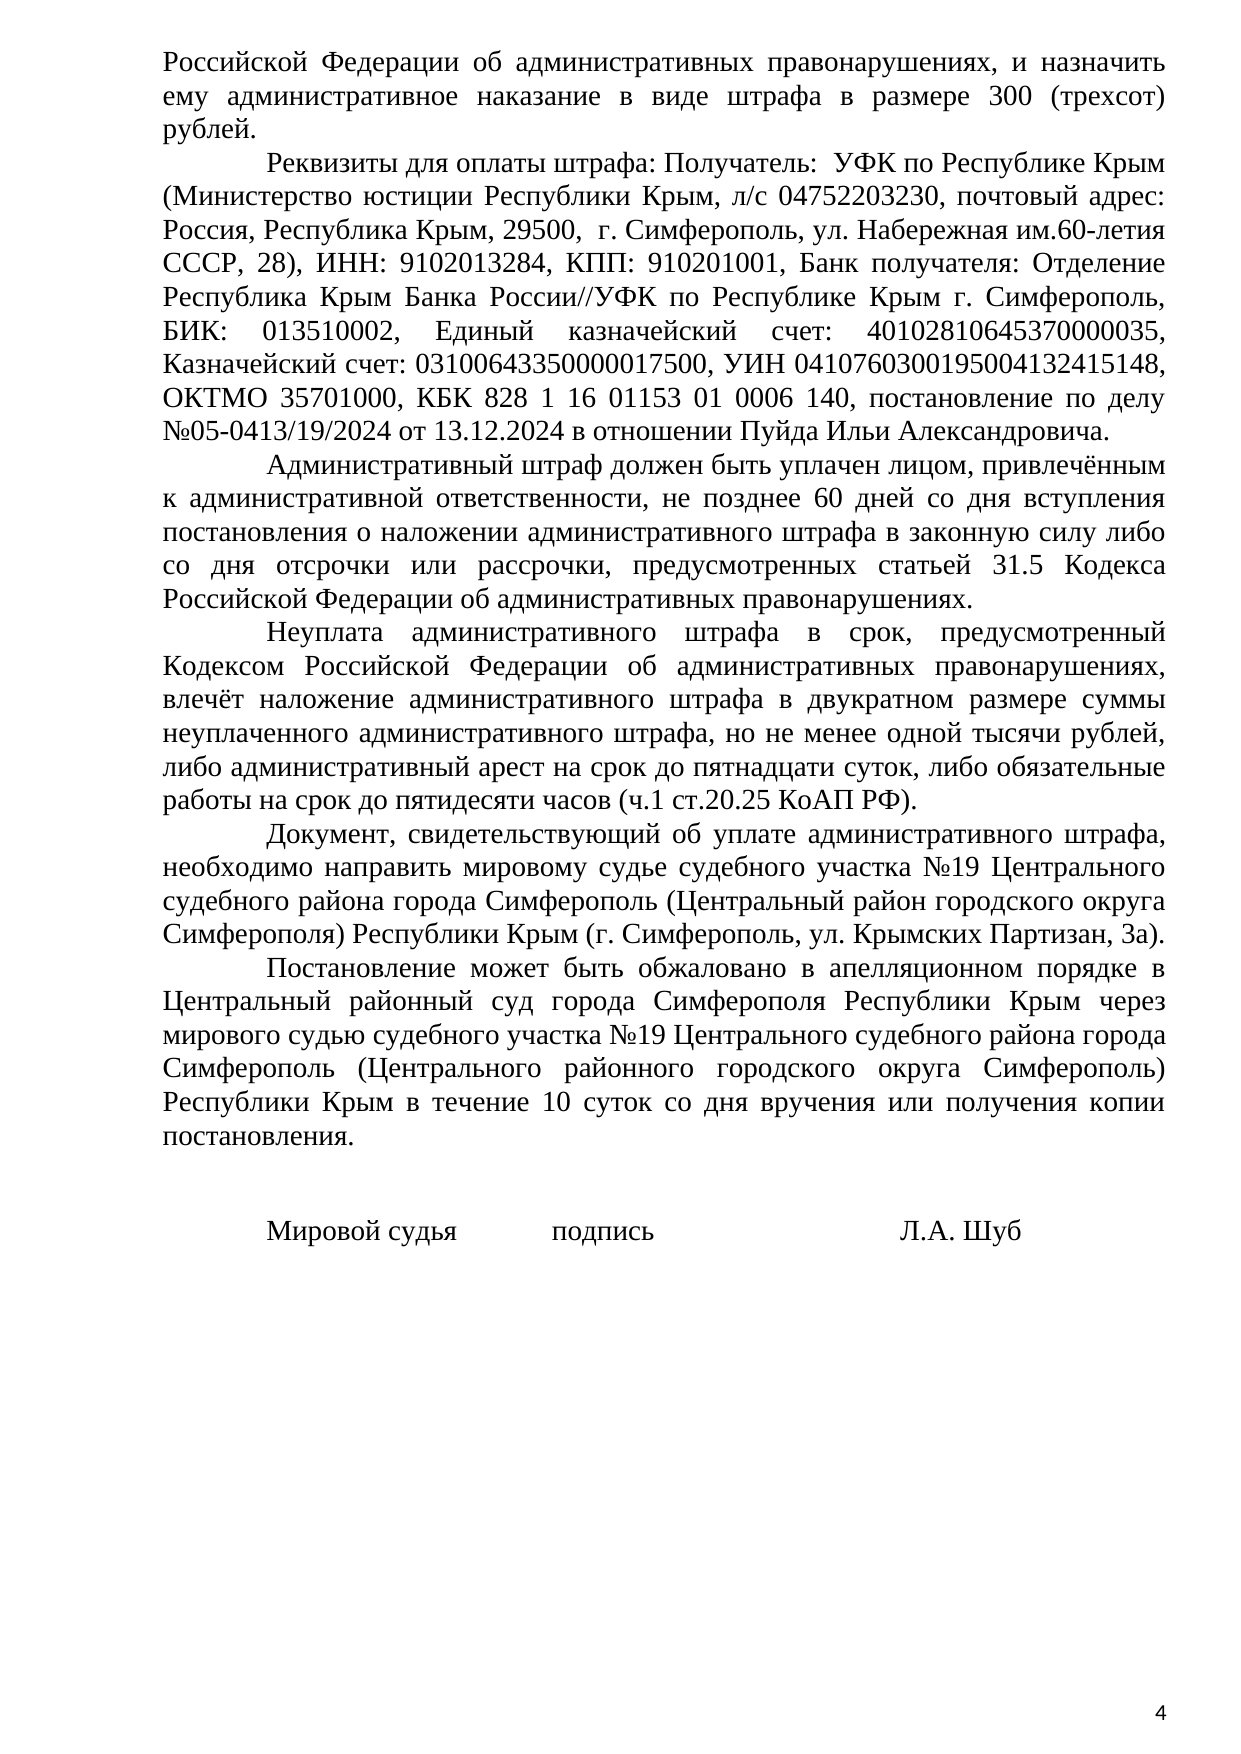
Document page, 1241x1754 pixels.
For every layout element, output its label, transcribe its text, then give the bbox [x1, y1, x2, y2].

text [162, 44, 1167, 145]
text Административный штраф должен быть уплачен лицом, привлечённым к административной ответственности, не позднее 60 дней со дня вступления постановления о наложении административного штрафа в законную силу либо со дня отсрочки или рассрочки, предусмотренных статьей 31.5 Кодекса Российской Федерации об административных правонарушениях. [162, 447, 1167, 614]
text Мировой судья подпись Л.А. Шуб [162, 1213, 1167, 1246]
text Документ, свидетельствующий об уплате административного штрафа, необходимо направить мировому судье судебного участка №19 Центрального судебного района города Симферополь (Центральный район городского округа Симферополя) Республики Крым (г. Симферополь, ул. Крымских Партизан, 3а). [162, 816, 1167, 950]
text Постановление может быть обжаловано в апелляционном порядке в Центральный районный суд города Симферополя Республики Крым через мирового судью судебного участка №19 Центрального судебного района города Симферополь (Центрального районного городского округа Симферополь) Республики Крым в течение 10 суток со дня вручения или получения копии постановления. [162, 950, 1167, 1151]
text Неуплата административного штрафа в срок, предусмотренный Кодексом Российской Федерации об административных правонарушениях, влечёт наложение административного штрафа в двукратном размере суммы неуплаченного административного штрафа, но не менее одной тысячи рублей, либо административный арест на срок до пятнадцати суток, либо обязательные работы на срок до пятидесяти часов (ч.1 ст.20.25 КоАП РФ). [162, 614, 1167, 816]
text Реквизиты для оплаты штрафа: Получатель: УФК по Республике Крым (Министерство юстиции Республики Крым, л/с 04752203230, почтовый адрес: Россия, Республика Крым, 29500, г. Симферополь, ул. Набережная им.60-летия СССР, 28), ИНН: 9102013284, КПП: 910201001, Банк получателя: Отделение Республика Крым Банка России//УФК по Республике Крым г. Симферополь, БИК: 013510002, Единый казначейский счет: 40102810645370000035, Казначейский счет: 03100643350000017500, УИН 0410760300195004132415148, ОКТМО 35701000, КБК 828 1 16 01153 01 0006 140, постановление по делу №05-0413/19/2024 от 13.12.2024 в отношении Пуйда Ильи Александровича. [162, 145, 1167, 447]
